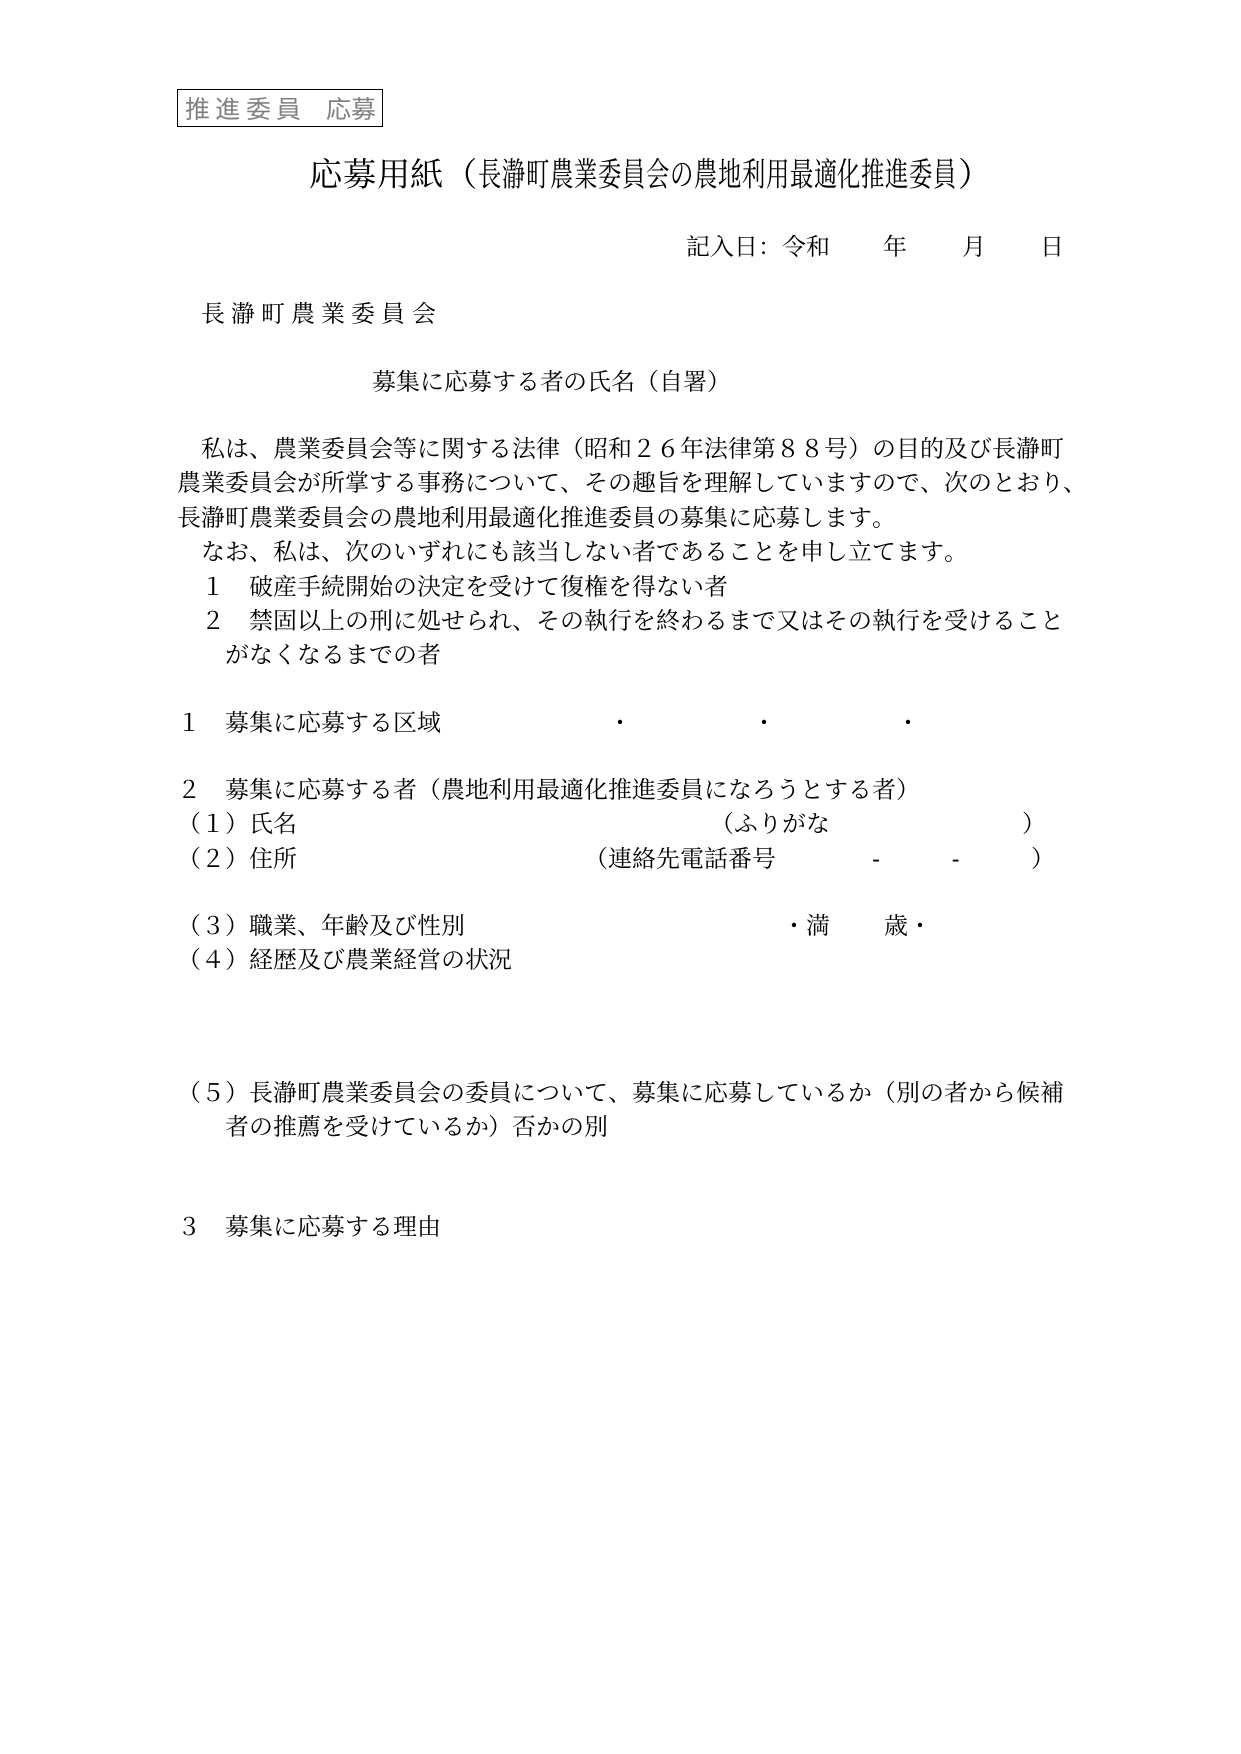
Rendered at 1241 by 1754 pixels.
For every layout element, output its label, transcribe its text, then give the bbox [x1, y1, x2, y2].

text 私は、農業委員会等に関する法律（昭和２６年法律第８８号）の目的及び長瀞町農業委員会が所掌する事務について、その趣旨を理解していますので、次のとおり、長瀞町農業委員会の農地利用最適化推進委員の募集に応募します。 [177, 429, 1064, 533]
text （４）経歴及び農業経営の状況 [177, 941, 1064, 976]
text （２）住所 （連絡先電話番号 - - ） [177, 839, 1064, 874]
text ２ 募集に応募する者（農地利用最適化推進委員になろうとする者） [177, 771, 1064, 805]
text （５）長瀞町農業委員会の委員について、募集に応募しているか（別の者から候補者の推薦を受けているか）否かの別 [177, 1073, 1064, 1142]
text １ 破産手続開始の決定を受けて復権を得ない者 [177, 567, 1064, 602]
text なお、私は、次のいずれにも該当しない者であることを申し立てます。 [177, 533, 1064, 567]
text 応募用紙（長瀞町農業委員会の農地利用最適化推進委員） [177, 148, 992, 196]
text 募集に応募する者の氏名（自署） [177, 362, 1064, 397]
text １ 募集に応募する区域 ・ ・ ・ [177, 703, 1064, 738]
text ３ 募集に応募する理由 [177, 1208, 1064, 1242]
text （１）氏名 （ふりがな ） [177, 805, 1064, 839]
text 長 瀞 町 農 業 委 員 会 [177, 295, 1064, 330]
text （３）職業、年齢及び性別 ・満 歳・ [177, 907, 1064, 941]
text 記入日：令和 年 月 日 [177, 228, 1064, 263]
text ２ 禁固以上の刑に処せられ、その執行を終わるまで又はその執行を受けることがなくなるまでの者 [201, 602, 1064, 671]
